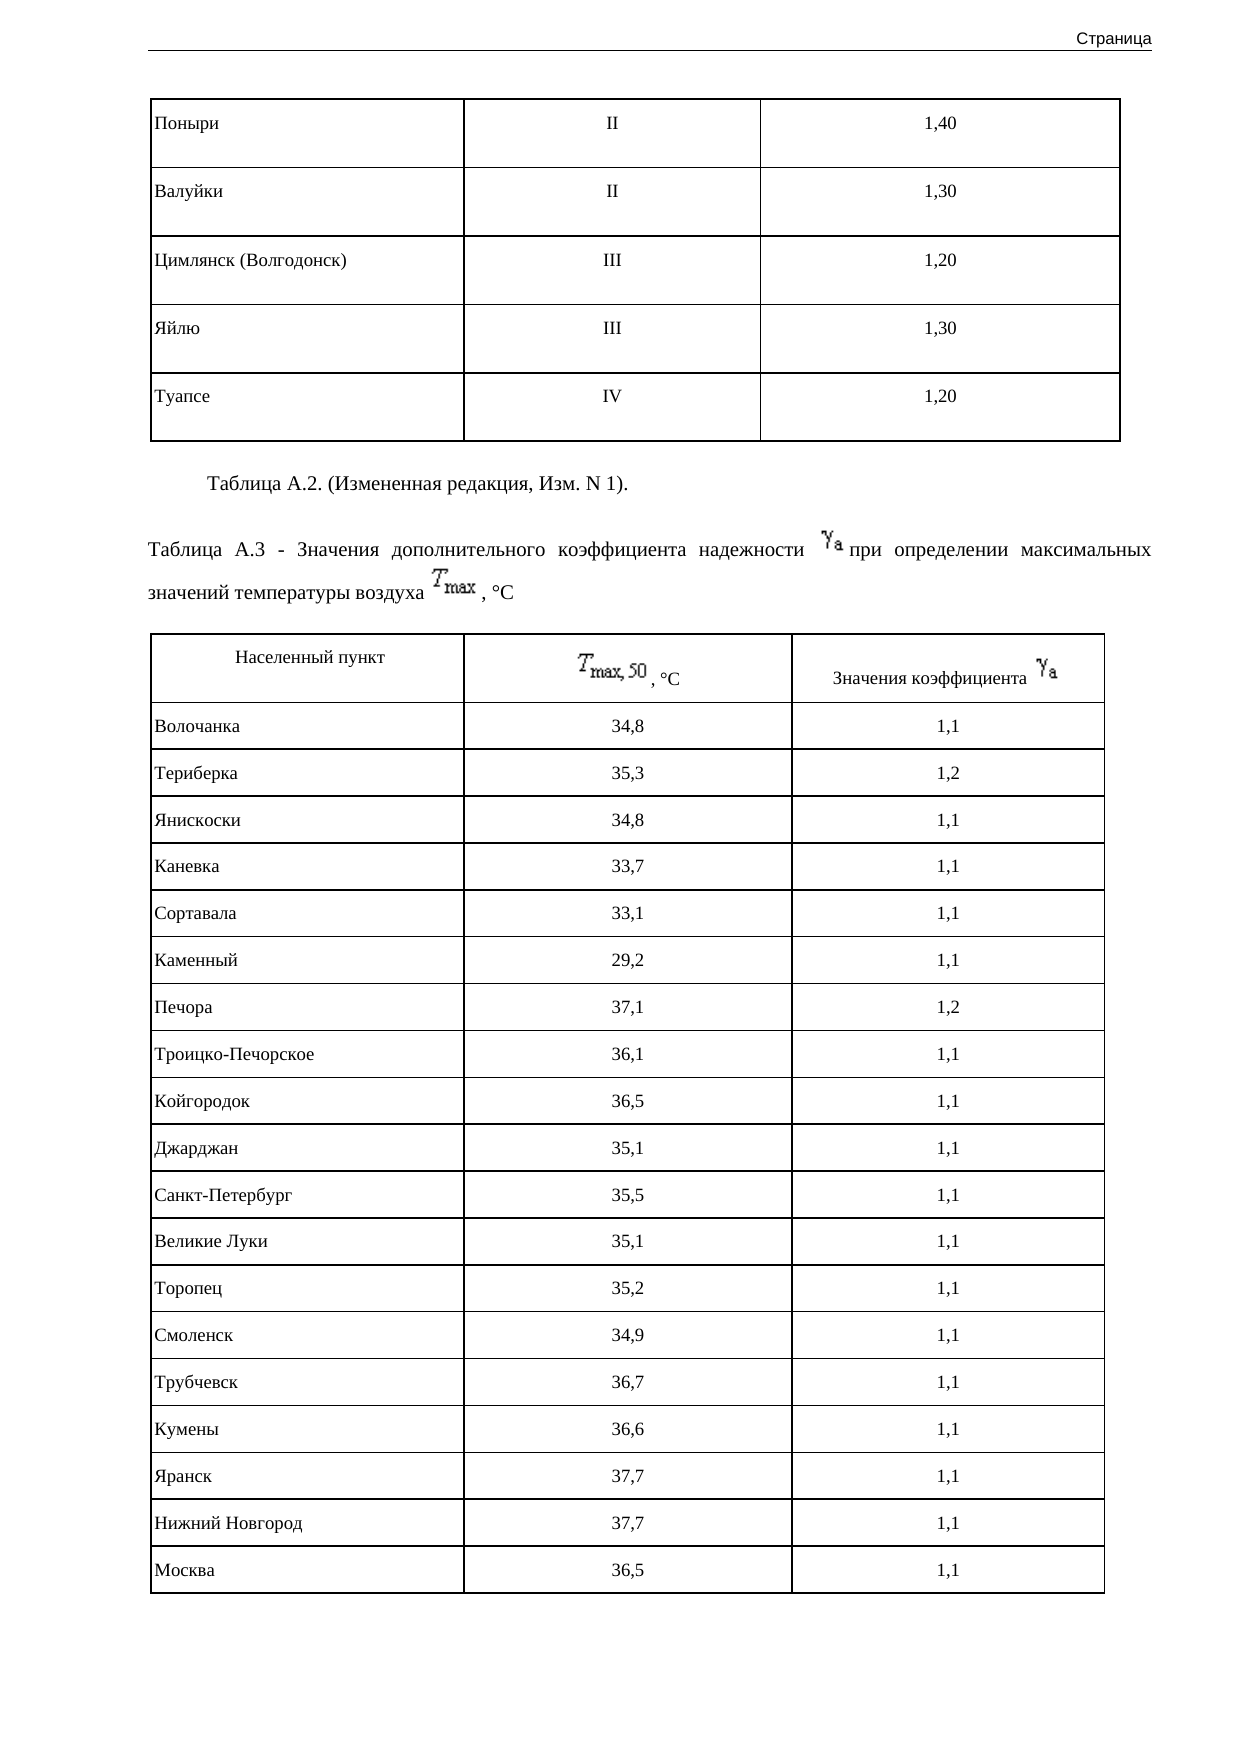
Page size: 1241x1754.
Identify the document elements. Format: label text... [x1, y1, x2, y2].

table_cell 1,1 [793, 1312, 1104, 1358]
text Таблица А.3 - Значения дополнительного коэффициента надежности при определении максимальных значений температуры воздуха , °С [148, 519, 1152, 604]
table_cell 1,1 [793, 891, 1104, 936]
table_cell 37,7 [465, 1453, 791, 1498]
table_cell 1,1 [793, 1500, 1104, 1545]
table_cell 1,30 [761, 305, 1119, 372]
table_cell 35,2 [465, 1266, 791, 1311]
table_cell 29,2 [465, 937, 791, 983]
table_cell Сортавала [152, 891, 463, 936]
table_cell II [465, 168, 760, 235]
table_cell Поныри [152, 100, 463, 167]
table_header Населенный пункт [152, 635, 463, 701]
table_cell 35,5 [465, 1172, 791, 1217]
picture [429, 561, 482, 600]
table_cell 36,7 [465, 1359, 791, 1404]
table_cell 1,1 [793, 1125, 1104, 1170]
table_cell Яранск [152, 1453, 463, 1498]
picture [817, 518, 849, 557]
table_cell 1,20 [761, 374, 1119, 440]
table_cell 1,1 [793, 1359, 1104, 1404]
table_cell 33,7 [465, 844, 791, 889]
table_cell 1,1 [793, 1406, 1104, 1451]
table_cell 35,3 [465, 750, 791, 795]
table_cell 37,7 [465, 1500, 791, 1545]
table_cell Санкт-Петербург [152, 1172, 463, 1217]
table_cell 1,40 [761, 100, 1119, 167]
table_cell 1,1 [793, 1547, 1104, 1592]
table_cell 35,1 [465, 1219, 791, 1264]
table_cell 1,1 [793, 703, 1104, 748]
table_cell Печора [152, 984, 463, 1029]
table_cell 1,1 [793, 937, 1104, 983]
table_cell Койгородок [152, 1078, 463, 1123]
table_cell Волочанка [152, 703, 463, 748]
text Таблица А.2. (Измененная редакция, Изм. N 1). [148, 471, 1152, 495]
table_cell Троицко-Печорское [152, 1031, 463, 1076]
table_cell 34,8 [465, 703, 791, 748]
table_cell 36,1 [465, 1031, 791, 1076]
table_cell 33,1 [465, 891, 791, 936]
table_header , °C [465, 635, 791, 701]
picture [575, 646, 651, 686]
table_cell 1,1 [793, 1172, 1104, 1217]
table_cell III [465, 237, 760, 303]
table_cell 1,2 [793, 984, 1104, 1029]
table_cell Яйлю [152, 305, 463, 372]
table_cell 1,1 [793, 1453, 1104, 1498]
table_cell Джарджан [152, 1125, 463, 1170]
table_cell II [465, 100, 760, 167]
table_cell Цимлянск (Волгодонск) [152, 237, 463, 303]
table_cell 1,1 [793, 1078, 1104, 1123]
table_cell Каменный [152, 937, 463, 983]
table_cell Валуйки [152, 168, 463, 235]
table_header Значения коэффициента [793, 635, 1104, 701]
table_cell 35,1 [465, 1125, 791, 1170]
table_cell Туапсе [152, 374, 463, 440]
table_cell Трубчевск [152, 1359, 463, 1404]
table_cell III [465, 305, 760, 372]
table_cell 1,1 [793, 1219, 1104, 1264]
table_cell Териберка [152, 750, 463, 795]
table_cell 34,8 [465, 797, 791, 842]
table_cell 1,1 [793, 844, 1104, 889]
table_cell Москва [152, 1547, 463, 1592]
table_cell Смоленск [152, 1312, 463, 1358]
table_cell 1,1 [793, 1266, 1104, 1311]
table_cell 34,9 [465, 1312, 791, 1358]
table_cell Великие Луки [152, 1219, 463, 1264]
table_cell Кумены [152, 1406, 463, 1451]
table_cell 1,1 [793, 797, 1104, 842]
table_cell 36,5 [465, 1078, 791, 1123]
table_cell 36,5 [465, 1547, 791, 1592]
table_cell 1,30 [761, 168, 1119, 235]
table_cell IV [465, 374, 760, 440]
table_cell Янискоски [152, 797, 463, 842]
picture [1032, 646, 1064, 685]
table_cell Каневка [152, 844, 463, 889]
table_cell Торопец [152, 1266, 463, 1311]
table_cell 1,1 [793, 1031, 1104, 1076]
table_cell 37,1 [465, 984, 791, 1029]
table_cell 1,2 [793, 750, 1104, 795]
table_cell 1,20 [761, 237, 1119, 303]
table_cell Нижний Новгород [152, 1500, 463, 1545]
table_cell 36,6 [465, 1406, 791, 1451]
